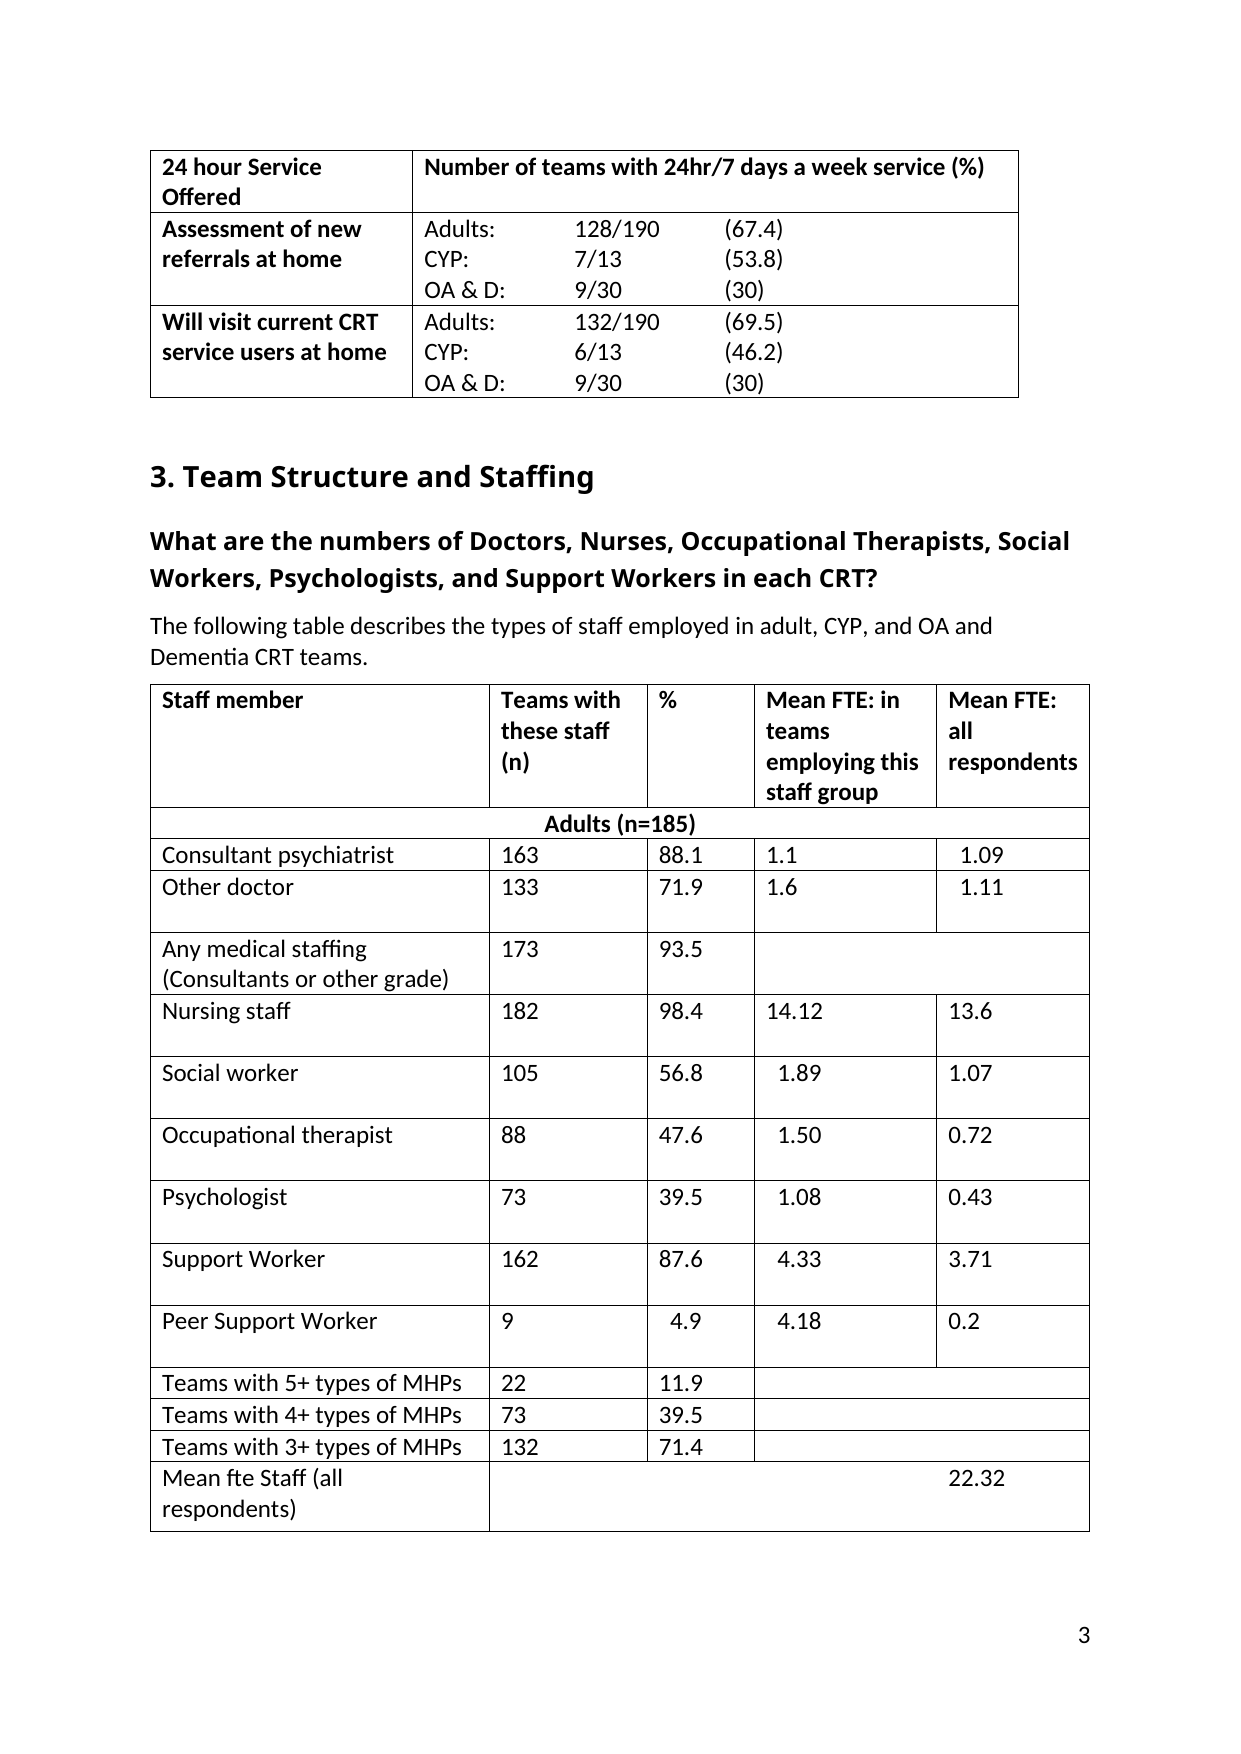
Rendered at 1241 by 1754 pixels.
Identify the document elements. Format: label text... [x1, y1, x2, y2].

table_cell 73 [490, 1181, 647, 1242]
table_cell 11.9 [648, 1368, 754, 1398]
table_header Number of teams with 24hr/7 days a week service (%) [413, 151, 1018, 212]
text 3. Team Structure and Staffing [150, 456, 1090, 496]
table_cell Adults: 132/190 (69.5) CYP: 6/13 (46.2) OA & D: 9/30 (30) [413, 306, 1018, 397]
table_cell Nursing staff [151, 995, 489, 1056]
table_cell 93.5 [648, 933, 754, 994]
table_cell 71.9 [648, 871, 754, 932]
table_cell Will visit current CRT service users at home [151, 306, 412, 397]
table_cell Support Worker [151, 1244, 489, 1304]
table_cell 1.1 [755, 839, 936, 870]
table_cell 13.6 [937, 995, 1089, 1056]
table_cell 0.72 [937, 1119, 1089, 1180]
table_cell 1.6 [755, 871, 936, 932]
table_cell 1.07 [937, 1057, 1089, 1118]
text The following table describes the types of staff employed in adult, CYP, and OA and Dementia CRT teams. [150, 610, 1090, 671]
table_cell 39.5 [648, 1399, 754, 1430]
table_cell Adults: 128/190 (67.4) CYP: 7/13 (53.8) OA & D: 9/30 (30) [413, 213, 1018, 305]
table_cell [755, 1431, 1089, 1461]
table_cell [755, 1368, 1089, 1398]
table_header % [648, 685, 754, 807]
table_cell 98.4 [648, 995, 754, 1056]
table_cell 163 [490, 839, 647, 870]
table_cell 182 [490, 995, 647, 1056]
table_cell 4.33 [755, 1244, 936, 1304]
table_cell 71.4 [648, 1431, 754, 1461]
table_cell Teams with 3+ types of MHPs [151, 1431, 489, 1461]
table_cell [755, 1399, 1089, 1430]
table_cell 22 [490, 1368, 647, 1398]
table_cell 0.43 [937, 1181, 1089, 1242]
table_cell 1.09 [937, 839, 1089, 870]
table_cell Teams with 5+ types of MHPs [151, 1368, 489, 1398]
table_cell 9 [490, 1306, 647, 1367]
table_cell 22.32 [937, 1462, 1089, 1531]
table_cell Any medical staffing (Consultants or other grade) [151, 933, 489, 994]
table_header Mean FTE: all respondents [937, 685, 1089, 807]
table_cell 133 [490, 871, 647, 932]
table_cell Occupational therapist [151, 1119, 489, 1180]
table_cell 88 [490, 1119, 647, 1180]
table_header 24 hour Service Offered [151, 151, 412, 212]
table_cell Consultant psychiatrist [151, 839, 489, 870]
table_cell 173 [490, 933, 647, 994]
table_cell 56.8 [648, 1057, 754, 1118]
table_cell 87.6 [648, 1244, 754, 1304]
table_cell 14.12 [755, 995, 936, 1056]
table_cell 1.50 [755, 1119, 936, 1180]
table_cell 4.18 [755, 1306, 936, 1367]
table_cell Mean fte Staff (all respondents) [151, 1462, 489, 1531]
table_cell 105 [490, 1057, 647, 1118]
table_cell Social worker [151, 1057, 489, 1118]
table_header Teams with these staff (n) [490, 685, 647, 807]
table_cell 1.89 [755, 1057, 936, 1118]
table_header Mean FTE: in teams employing this staff group [755, 685, 936, 807]
table_header Staff member [151, 685, 489, 807]
table_cell 1.08 [755, 1181, 936, 1242]
table_cell 132 [490, 1431, 647, 1461]
table_cell 3.71 [937, 1244, 1089, 1304]
table_cell 88.1 [648, 839, 754, 870]
text What are the numbers of Doctors, Nurses, Occupational Therapists, Social Workers, Psychologists, and Support Workers in each CRT? [150, 524, 1090, 595]
table_cell 162 [490, 1244, 647, 1304]
table_cell Teams with 4+ types of MHPs [151, 1399, 489, 1430]
table_cell Other doctor [151, 871, 489, 932]
table_cell Peer Support Worker [151, 1306, 489, 1367]
table_cell 0.2 [937, 1306, 1089, 1367]
table_cell [490, 1462, 937, 1531]
table_cell [755, 933, 1089, 994]
table_cell 47.6 [648, 1119, 754, 1180]
table_cell Psychologist [151, 1181, 489, 1242]
table_cell 73 [490, 1399, 647, 1430]
table_cell Adults (n=185) [151, 808, 1089, 838]
table_cell 4.9 [648, 1306, 754, 1367]
table_cell 1.11 [937, 871, 1089, 932]
table_cell 39.5 [648, 1181, 754, 1242]
table_cell Assessment of new referrals at home [151, 213, 412, 305]
